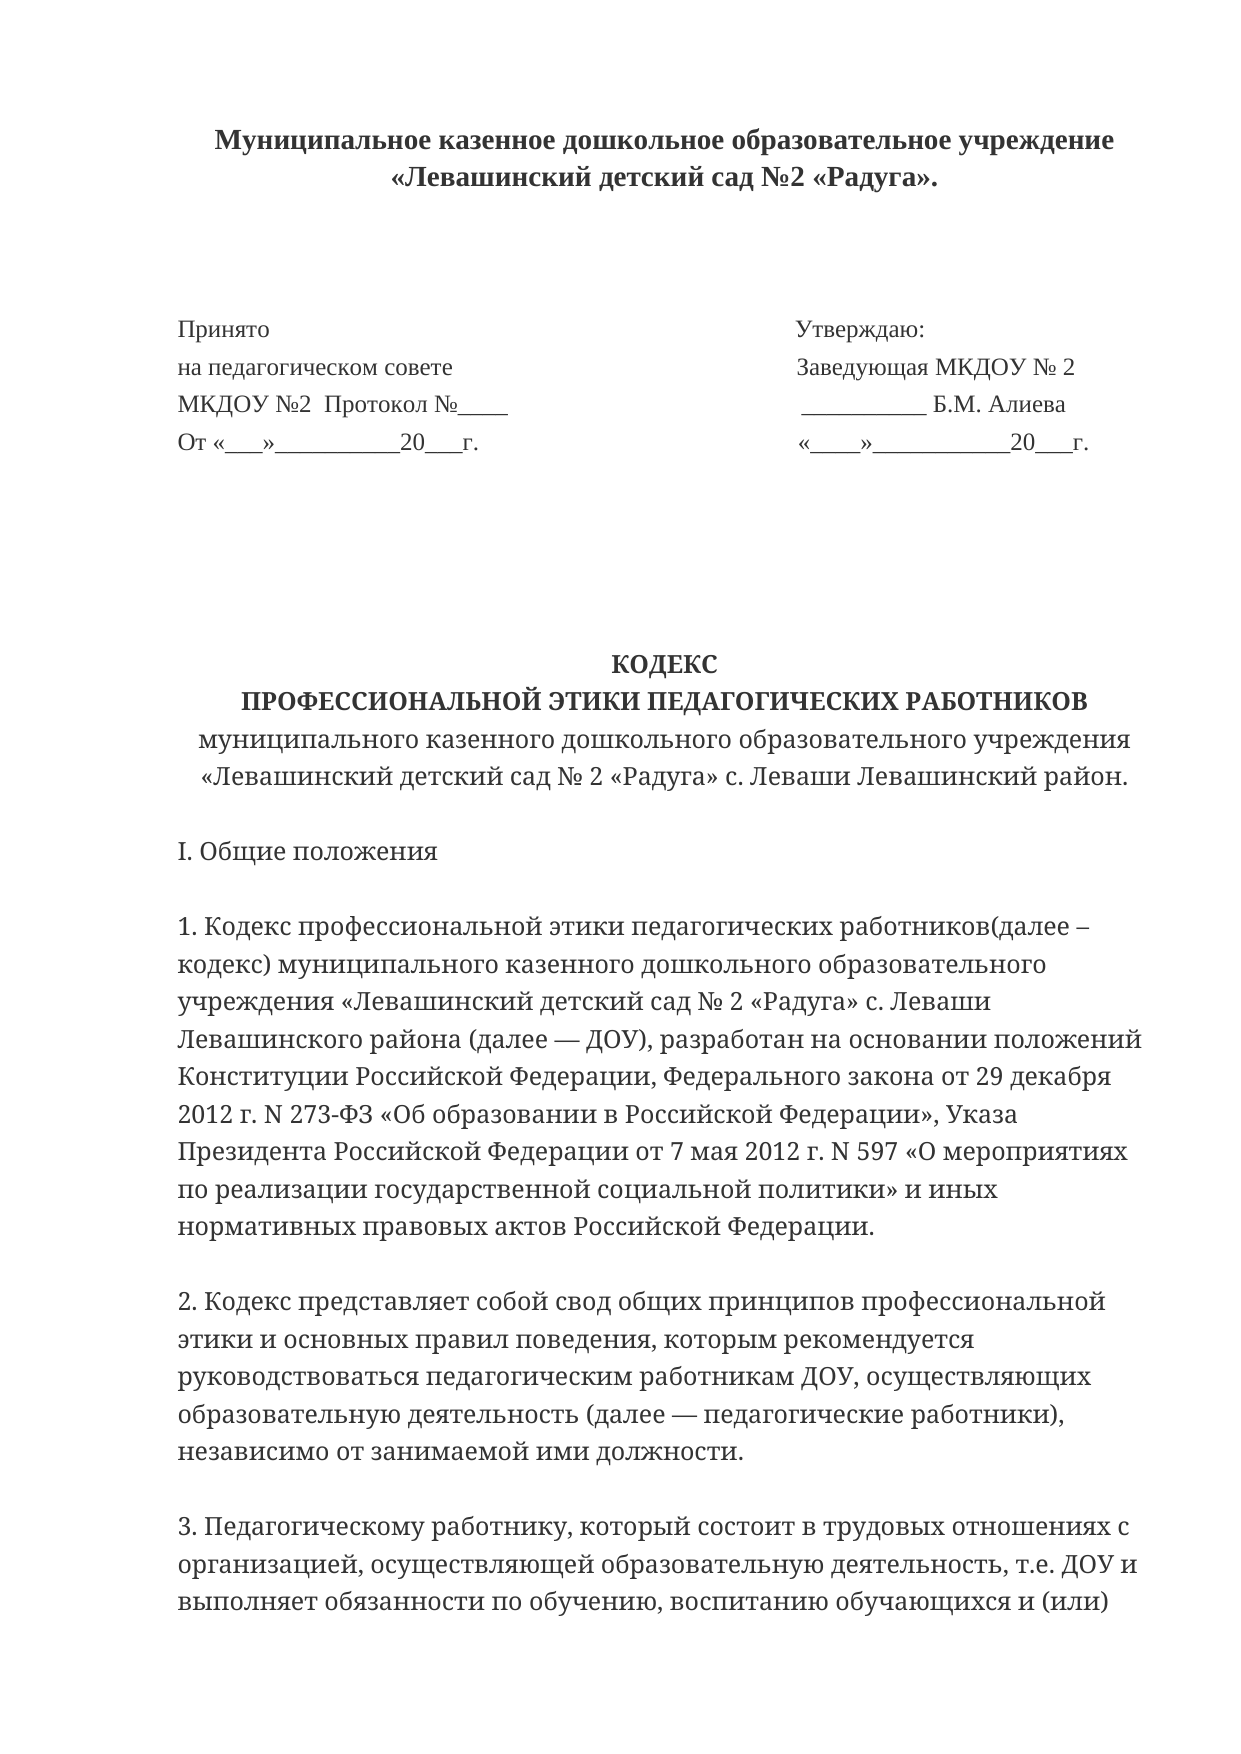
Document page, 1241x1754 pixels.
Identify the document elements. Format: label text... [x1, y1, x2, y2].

text 2. Кодекс представляет собой свод общих принципов профессиональной этики и основных правил поведения, которым рекомендуется руководствоваться педагогическим работникам ДОУ, осуществляющих образовательную деятельность (далее — педагогические работники), независимо от занимаемой ими должности. [177, 1281, 1152, 1468]
text Принято Утверждаю: на педагогическом совете Заведующая МКДОУ № 2 МКДОУ №2 Протокол №____ __________ Б.М. Алиева От «___»__________20___г. «____»___________20___г. [177, 306, 1152, 456]
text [177, 1506, 1152, 1618]
text I. Общие положения [177, 831, 1152, 868]
text 1. Кодекс профессиональной этики педагогических работников(далее – кодекс) муниципального казенного дошкольного образовательного учреждения «Левашинский детский сад № 2 «Радуга» с. Леваши Левашинского района (далее — ДОУ), разработан на основании положений Конституции Российской Федерации, Федерального закона от 29 декабря 2012 г. N 273-ФЗ «Об образовании в Российской Федерации», Указа Президента Российской Федерации от 7 мая 2012 г. N 597 «О мероприятиях по реализации государственной социальной политики» и иных нормативных правовых актов Российской Федерации. [177, 906, 1152, 1243]
text Муниципальное казенное дошкольное образовательное учреждение «Левашинский детский сад №2 «Радуга». [177, 118, 1152, 193]
text КОДЕКС ПРОФЕССИОНАЛЬНОЙ ЭТИКИ ПЕДАГОГИЧЕСКИХ РАБОТНИКОВ муниципального казенного дошкольного образовательного учреждения «Левашинский детский сад № 2 «Радуга» с. Леваши Левашинский район. [177, 643, 1152, 793]
